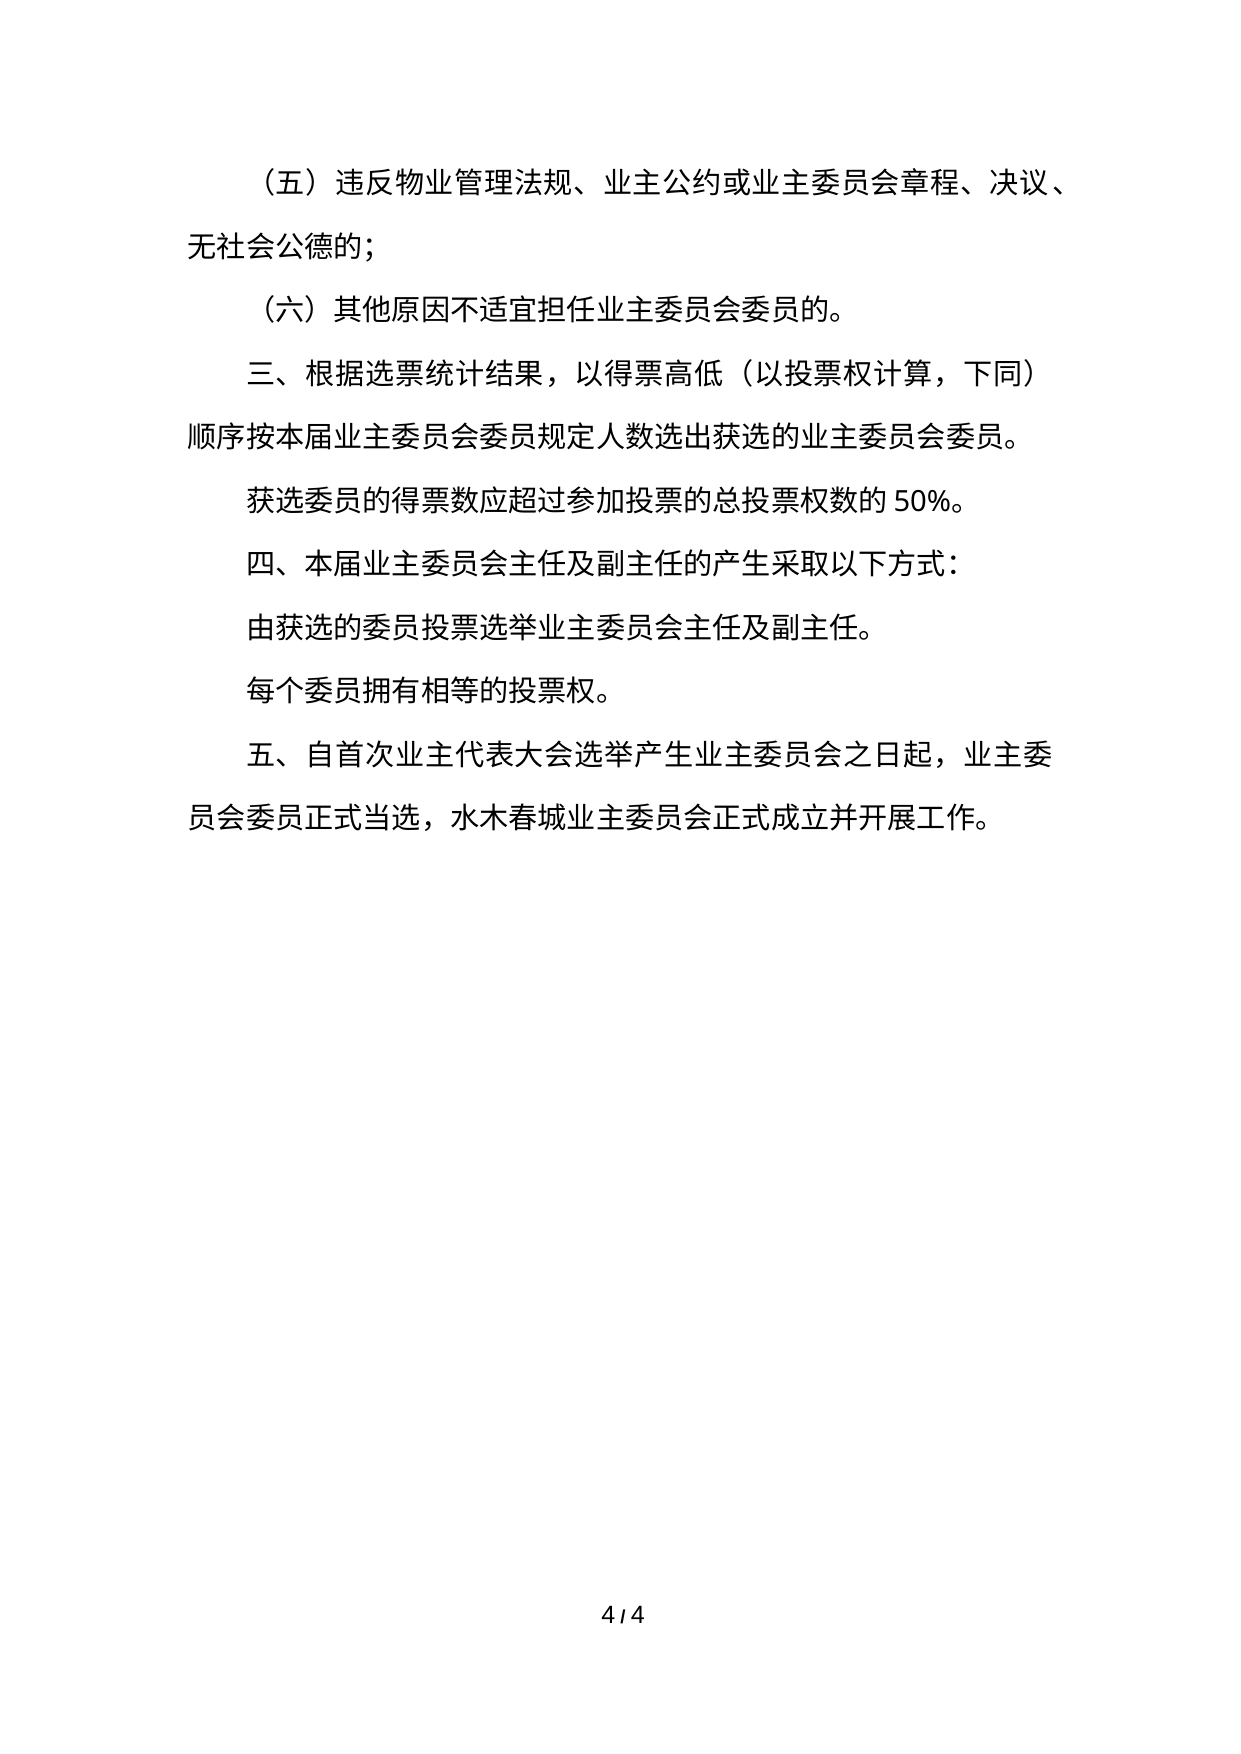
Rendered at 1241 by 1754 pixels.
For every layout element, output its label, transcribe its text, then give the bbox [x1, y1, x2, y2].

text 四、本届业主委员会主任及副主任的产生采取以下方式： [187, 541, 1053, 583]
text 获选委员的得票数应超过参加投票的总投票权数的50%。 [187, 477, 1053, 520]
text 三、根据选票统计结果，以得票高低（以投票权计算，下同）顺序按本届业主委员会委员规定人数选出获选的业主委员会委员。 [187, 350, 1053, 456]
text （六）其他原因不适宜担任业主委员会委员的。 [187, 287, 1053, 329]
text 五、自首次业主代表大会选举产生业主委员会之日起，业主委员会委员正式当选，水木春城业主委员会正式成立并开展工作。 [187, 731, 1053, 837]
text （五）违反物业管理法规、业主公约或业主委员会章程、决议、无社会公德的； [187, 160, 1053, 266]
text 每个委员拥有相等的投票权。 [187, 668, 1053, 710]
text 由获选的委员投票选举业主委员会主任及副主任。 [187, 604, 1053, 647]
